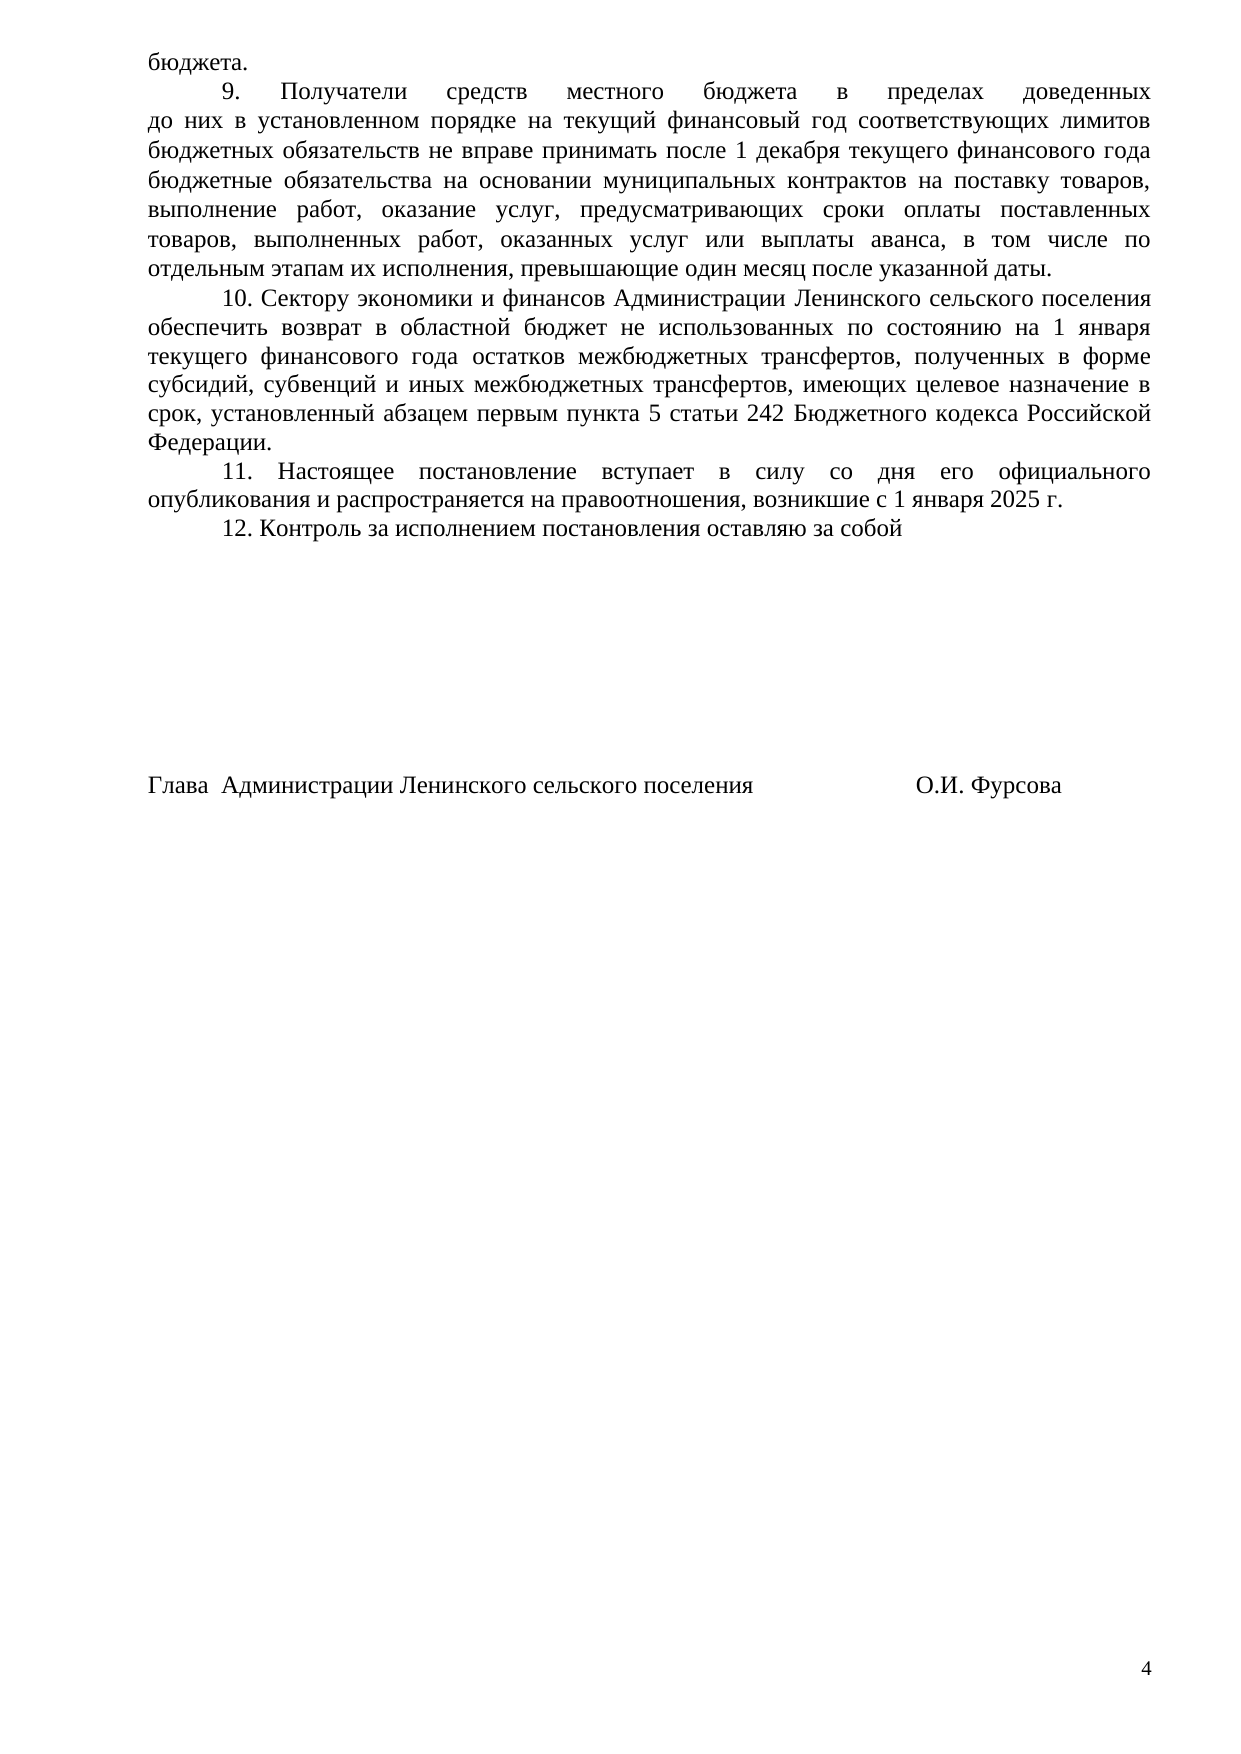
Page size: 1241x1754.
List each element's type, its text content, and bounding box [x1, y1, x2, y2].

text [148, 47, 1152, 76]
text 9. Получатели средств местного бюджета в пределах доведенных до них в установленном порядке на текущий финансовый год соответствующих лимитов бюджетных обязательств не вправе принимать после 1 декабря текущего финансового года бюджетные обязательства на основании муниципальных контрактов на поставку товаров, выполнение работ, оказание услуг, предусматривающих сроки оплаты поставленных товаров, выполненных работ, оказанных услуг или выплаты аванса, в том числе по отдельным этапам их исполнения, превышающие один месяц после указанной даты. [148, 76, 1152, 282]
text 12. Контроль за исполнением постановления оставляю за собой [148, 513, 1152, 542]
text Глава Администрации Ленинского сельского поселения О.И. Фурсова [148, 772, 1152, 798]
text 10. Сектору экономики и финансов Администрации Ленинского сельского поселения обеспечить возврат в областной бюджет не использованных по состоянию на 1 января текущего финансового года остатков межбюджетных трансфертов, полученных в форме субсидий, субвенций и иных межбюджетных трансфертов, имеющих целевое назначение в срок, установленный абзацем первым пункта 5 статьи 242 Бюджетного кодекса Российской Федерации. [148, 283, 1152, 456]
text 11. Настоящее постановление вступает в силу со дня его официального опубликования и распространяется на правоотношения, возникшие с 1 января 2025 г. [148, 456, 1152, 513]
